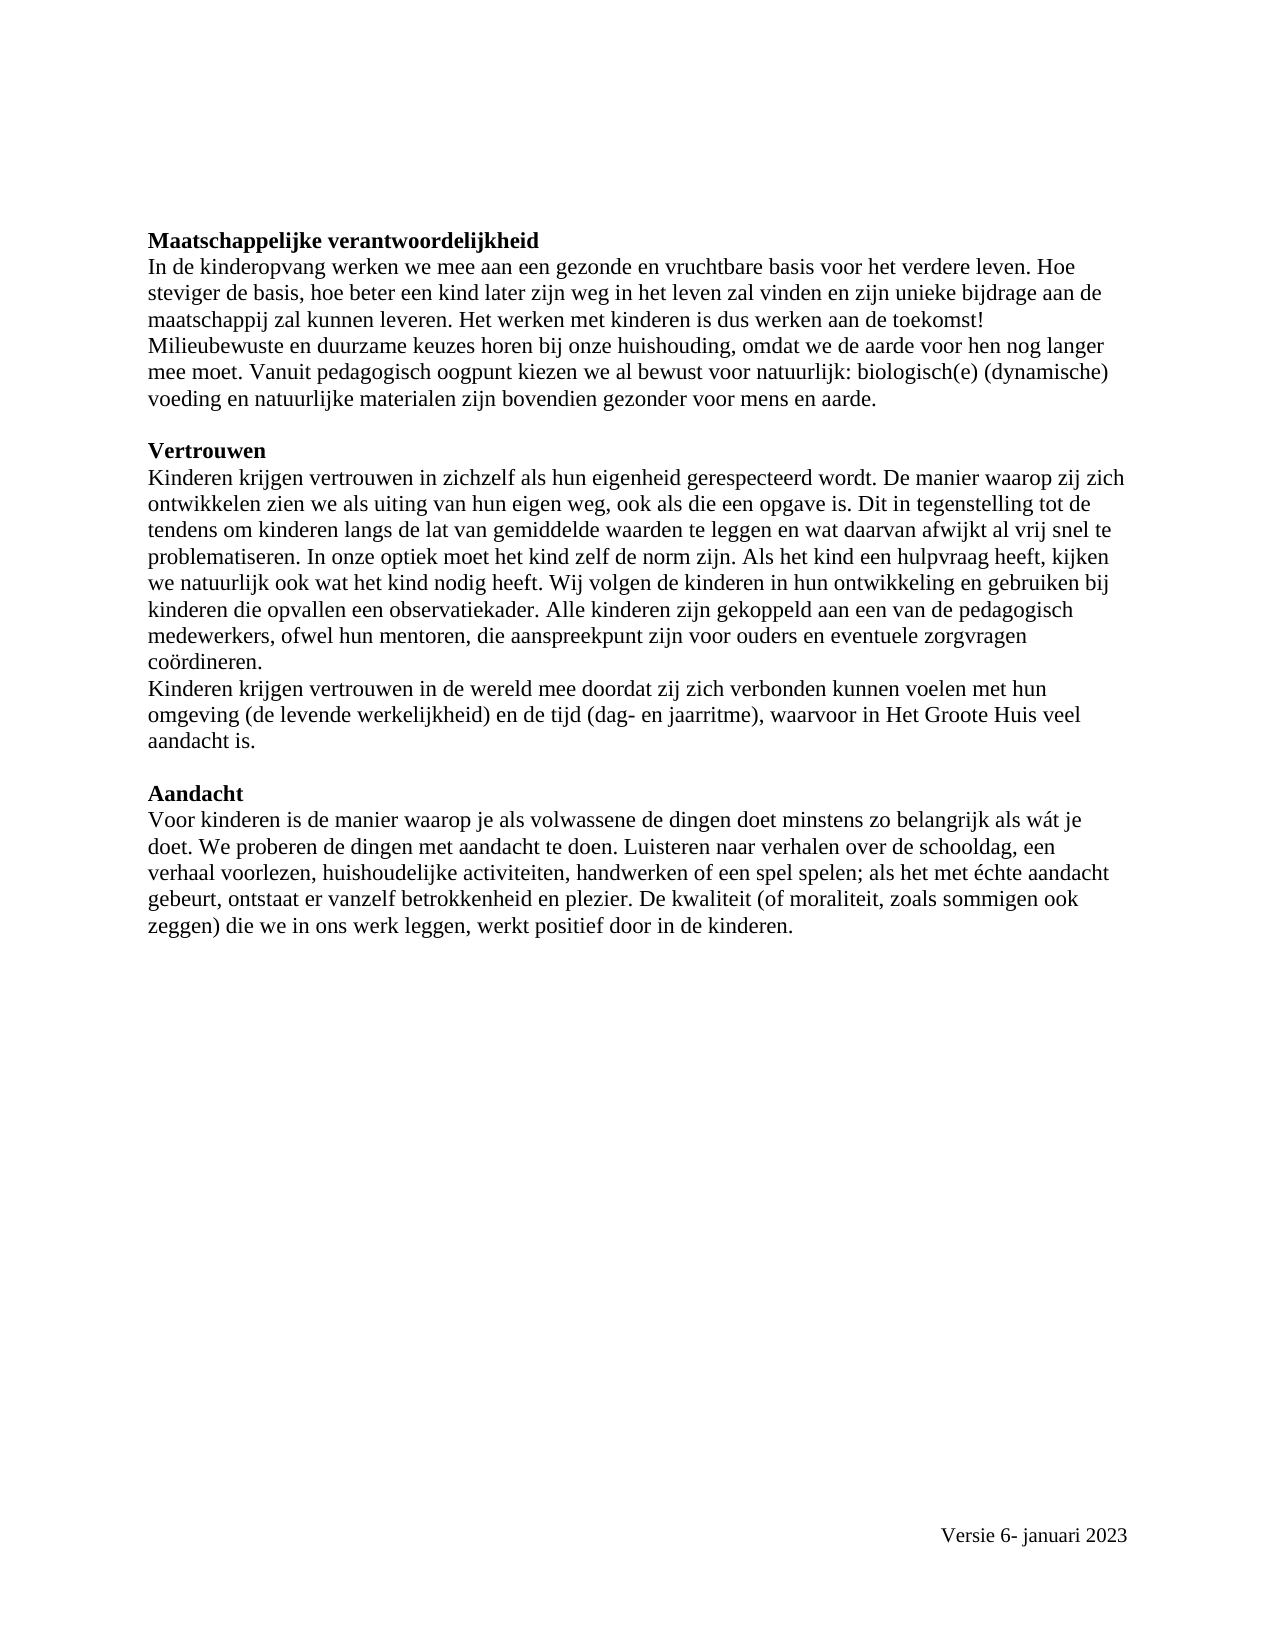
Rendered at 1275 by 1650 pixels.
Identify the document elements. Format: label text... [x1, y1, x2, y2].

text Kinderen krijgen vertrouwen in de wereld mee doordat zij zich verbonden kunnen voelen met hun omgeving (de levende werkelijkheid) en de tijd (dag- en jaarritme), waarvoor in Het Groote Huis veel aandacht is. [148, 675, 1127, 754]
text Aandacht [148, 780, 1127, 806]
text In de kinderopvang werken we mee aan een gezonde en vruchtbare basis voor het verdere leven. Hoe steviger de basis, hoe beter een kind later zijn weg in het leven zal vinden en zijn unieke bijdrage aan de maatschappij zal kunnen leveren. Het werken met kinderen is dus werken aan de toekomst! [148, 253, 1127, 332]
text Vertrouwen [148, 437, 1127, 464]
text Milieubewuste en duurzame keuzes horen bij onze huishouding, omdat we de aarde voor hen nog langer mee moet. Vanuit pedagogisch oogpunt kiezen we al bewust voor natuurlijk: biologisch(e) (dynamische) voeding en natuurlijke materialen zijn bovendien gezonder voor mens en aarde. [148, 332, 1127, 411]
text Voor kinderen is de manier waarop je als volwassene de dingen doet minstens zo belangrijk als wát je doet. We proberen de dingen met aandacht te doen. Luisteren naar verhalen over de schooldag, een verhaal voorlezen, huishoudelijke activiteiten, handwerken of een spel spelen; als het met échte aandacht gebeurt, ontstaat er vanzelf betrokkenheid en plezier. De kwaliteit (of moraliteit, zoals sommigen ook zeggen) die we in ons werk leggen, werkt positief door in de kinderen. [148, 806, 1127, 938]
text Maatschappelijke verantwoordelijkheid [148, 227, 1127, 253]
text Kinderen krijgen vertrouwen in zichzelf als hun eigenheid gerespecteerd wordt. De manier waarop zij zich ontwikkelen zien we als uiting van hun eigen weg, ook als die een opgave is. Dit in tegenstelling tot de tendens om kinderen langs de lat van gemiddelde waarden te leggen en wat daarvan afwijkt al vrij snel te problematiseren. In onze optiek moet het kind zelf de norm zijn. Als het kind een hulpvraag heeft, kijken we natuurlijk ook wat het kind nodig heeft. Wij volgen de kinderen in hun ontwikkeling en gebruiken bij kinderen die opvallen een observatiekader. Alle kinderen zijn gekoppeld aan een van de pedagogisch medewerkers, ofwel hun mentoren, die aanspreekpunt zijn voor ouders en eventuele zorgvragen coördineren. [148, 464, 1127, 675]
